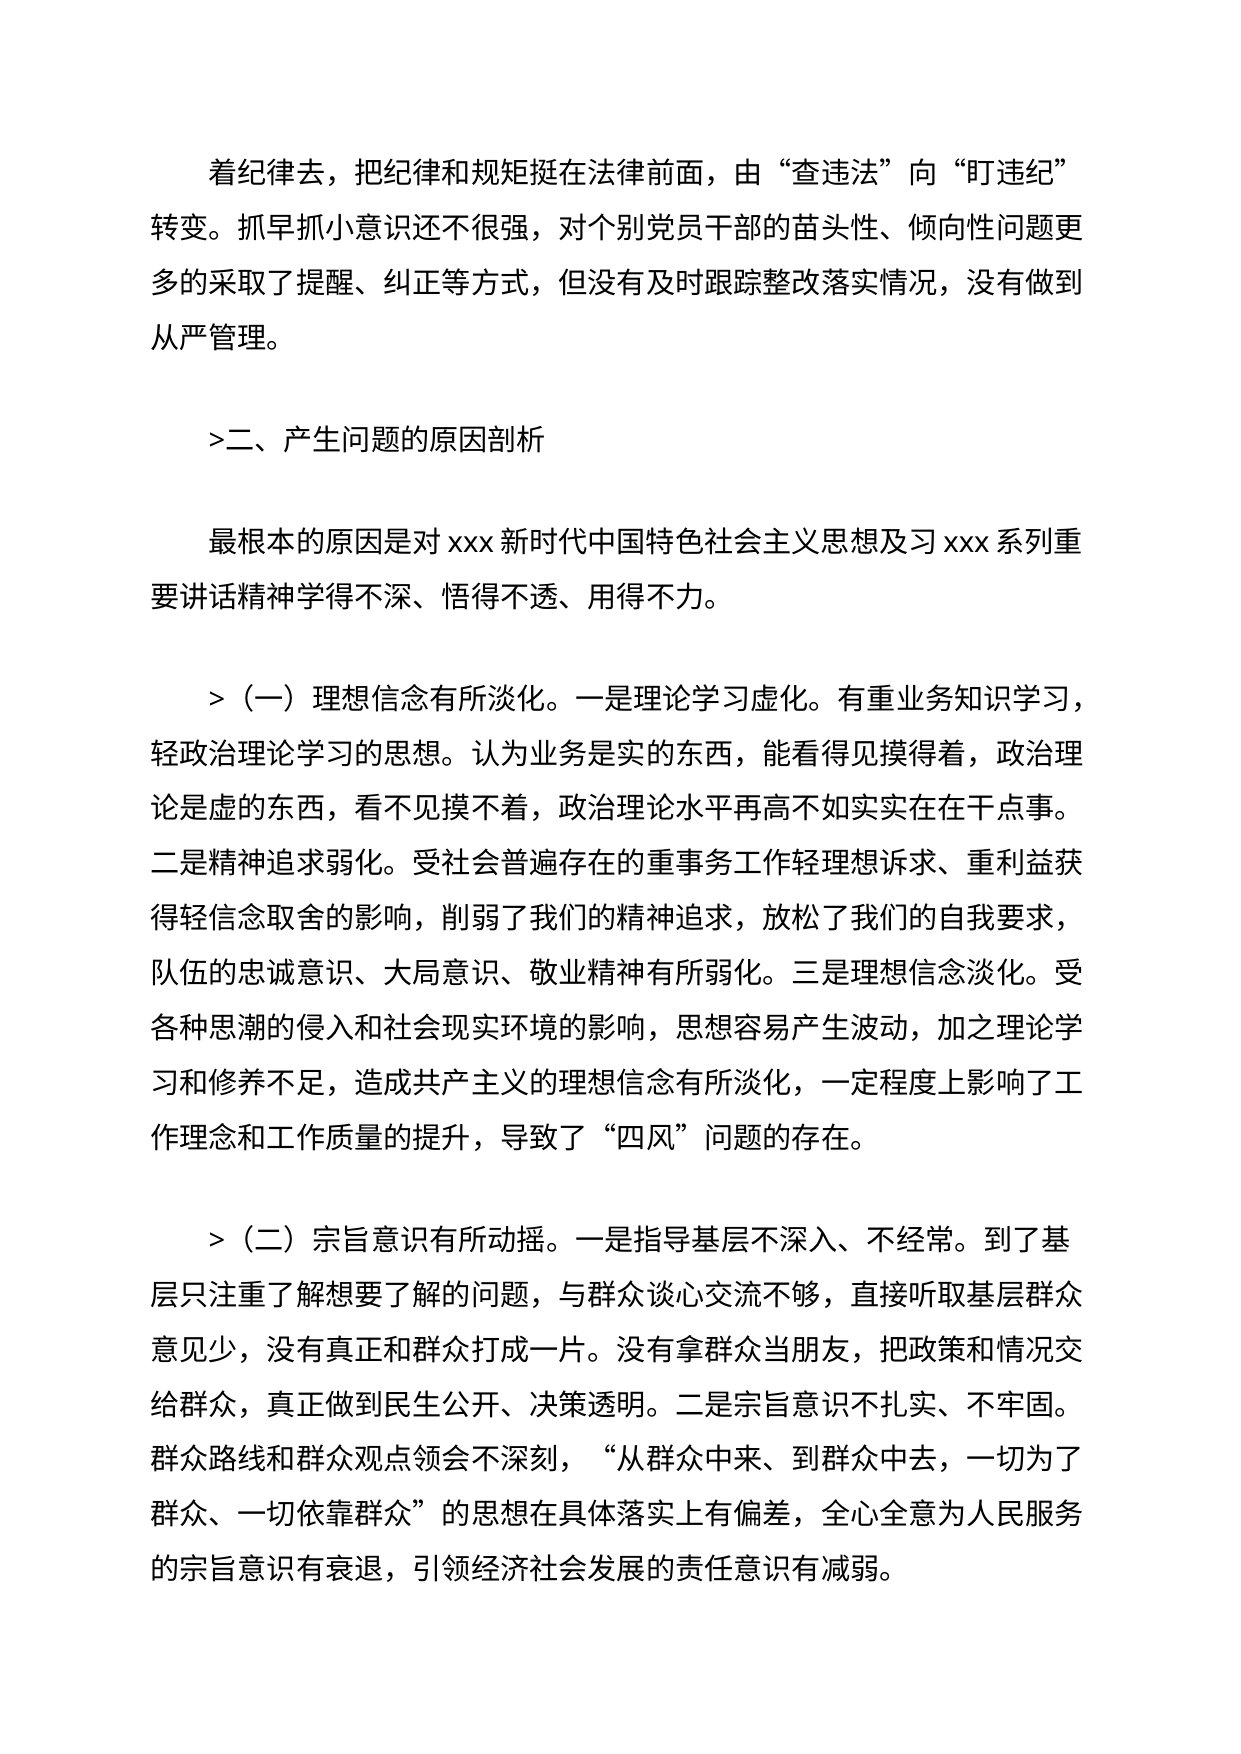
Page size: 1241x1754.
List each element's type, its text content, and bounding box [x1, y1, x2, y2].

text >二、产生问题的原因剖析 [150, 416, 1090, 459]
text >（二）宗旨意识有所动摇。一是指导基层不深入、不经常。到了基层只注重了解想要了解的问题，与群众谈心交流不够，直接听取基层群众意见少，没有真正和群众打成一片。没有拿群众当朋友，把政策和情况交给群众，真正做到民生公开、决策透明。二是宗旨意识不扎实、不牢固。群众路线和群众观点领会不深刻，“从群众中来、到群众中去，一切为了群众、一切依靠群众”的思想在具体落实上有偏差，全心全意为人民服务的宗旨意识有衰退，引领经济社会发展的责任意识有减弱。 [150, 1216, 1090, 1588]
text 着纪律去，把纪律和规矩挺在法律前面，由“查违法”向“盯违纪”转变。抓早抓小意识还不很强，对个别党员干部的苗头性、倾向性问题更多的采取了提醒、纠正等方式，但没有及时跟踪整改落实情况，没有做到从严管理。 [150, 150, 1090, 357]
text 最根本的原因是对xxx新时代中国特色社会主义思想及习xxx系列重要讲话精神学得不深、悟得不透、用得不力。 [150, 518, 1090, 616]
text >（一）理想信念有所淡化。一是理论学习虚化。有重业务知识学习，轻政治理论学习的思想。认为业务是实的东西，能看得见摸得着，政治理论是虚的东西，看不见摸不着，政治理论水平再高不如实实在在干点事。二是精神追求弱化。受社会普遍存在的重事务工作轻理想诉求、重利益获得轻信念取舍的影响，削弱了我们的精神追求，放松了我们的自我要求，队伍的忠诚意识、大局意识、敬业精神有所弱化。三是理想信念淡化。受各种思潮的侵入和社会现实环境的影响，思想容易产生波动，加之理论学习和修养不足，造成共产主义的理想信念有所淡化，一定程度上影响了工作理念和工作质量的提升，导致了“四风”问题的存在。 [150, 675, 1090, 1157]
